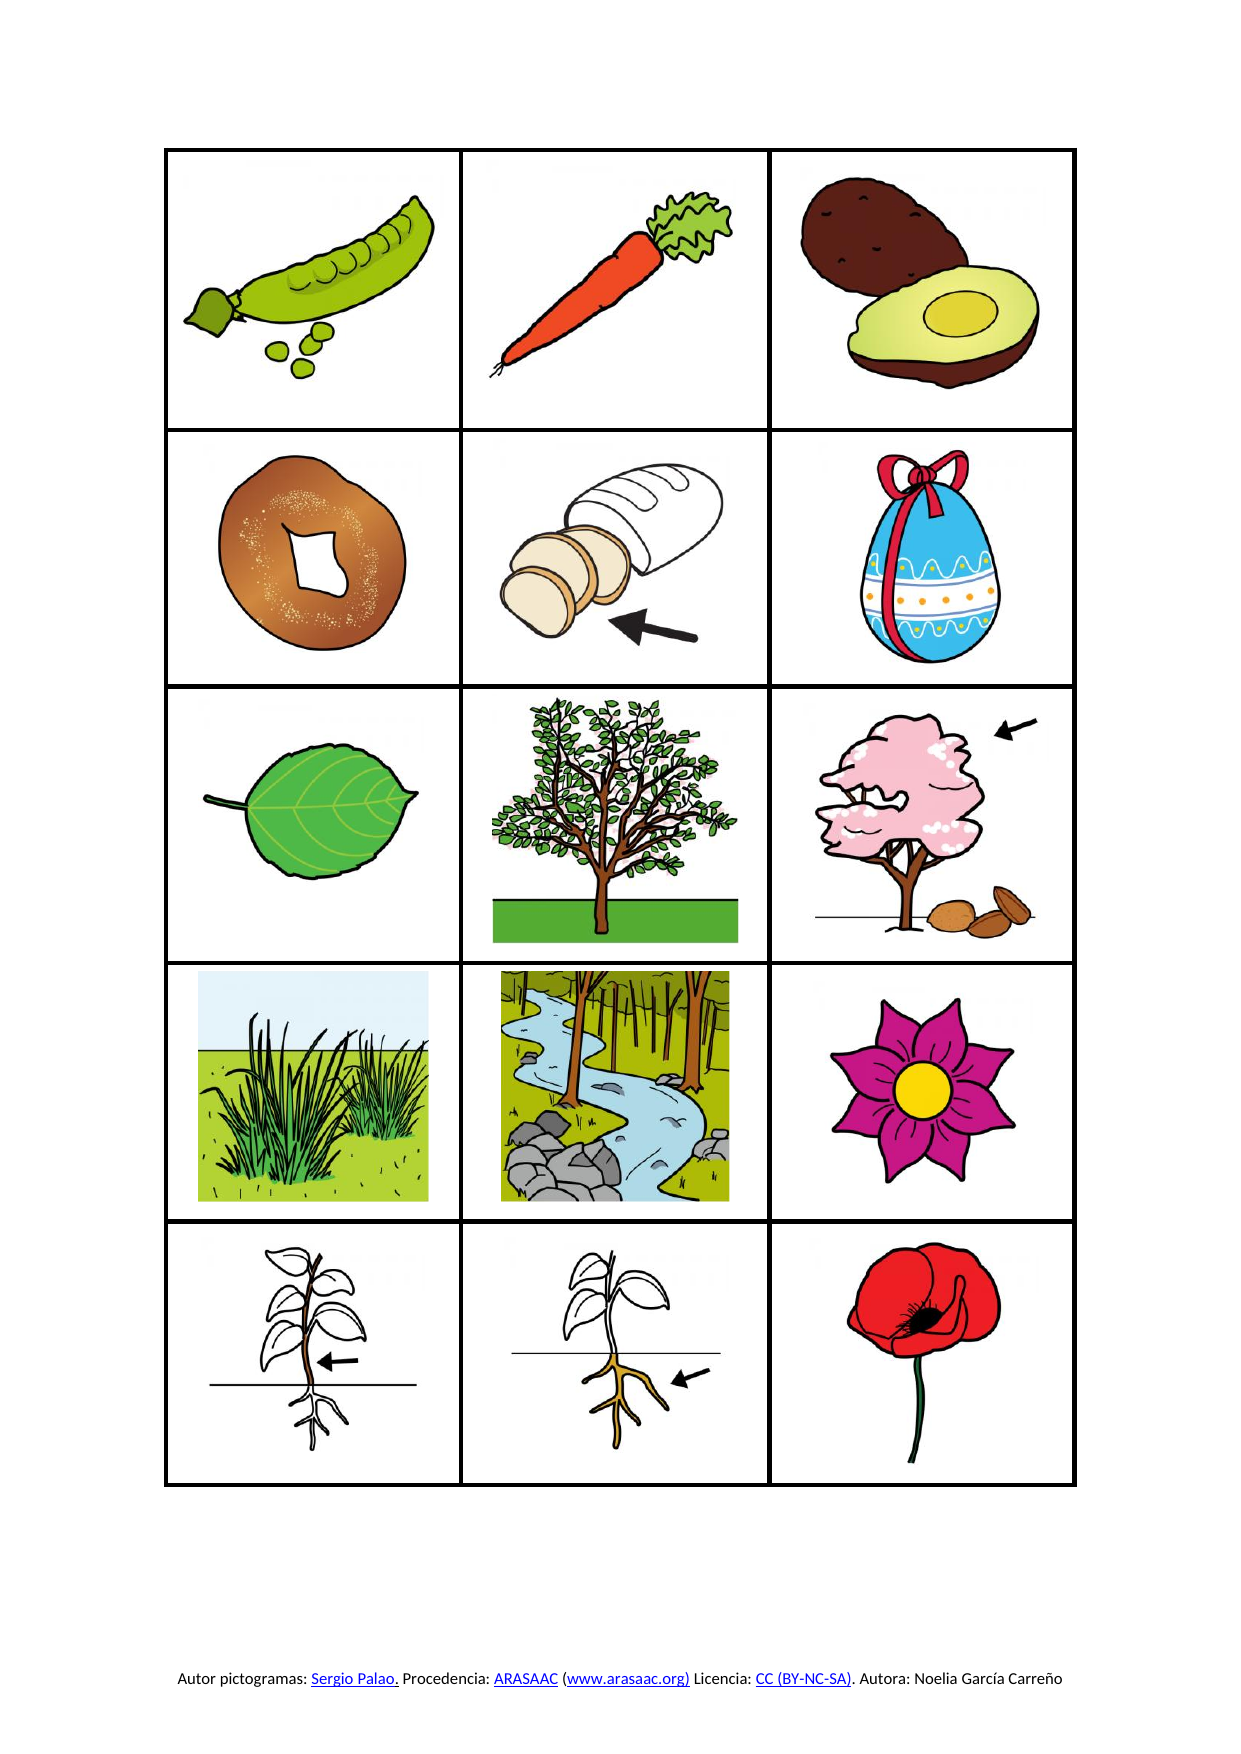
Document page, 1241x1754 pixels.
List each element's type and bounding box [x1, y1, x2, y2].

picture [481, 158, 750, 399]
picture [817, 438, 1027, 679]
table_cell [772, 965, 1072, 1219]
picture [190, 694, 438, 925]
table_cell [463, 965, 767, 1219]
table_cell [772, 432, 1072, 684]
table_cell [772, 152, 1072, 427]
picture [800, 1230, 1044, 1477]
table_cell [168, 152, 459, 427]
picture [501, 971, 730, 1202]
table_cell [463, 689, 767, 961]
picture [789, 158, 1054, 422]
table_cell [168, 689, 459, 961]
picture [198, 971, 429, 1202]
picture [182, 158, 445, 399]
picture [490, 438, 741, 679]
picture [496, 1230, 734, 1467]
picture [195, 438, 432, 674]
picture [193, 1230, 434, 1477]
table_cell [463, 432, 767, 684]
table_cell [772, 1224, 1072, 1483]
table_cell [463, 1224, 767, 1483]
picture [492, 694, 739, 944]
table_cell [772, 689, 1072, 961]
table_cell [168, 965, 459, 1219]
table_cell [168, 1224, 459, 1483]
picture [802, 971, 1042, 1214]
table_cell [168, 432, 459, 684]
table_cell [463, 152, 767, 427]
picture [795, 694, 1050, 955]
